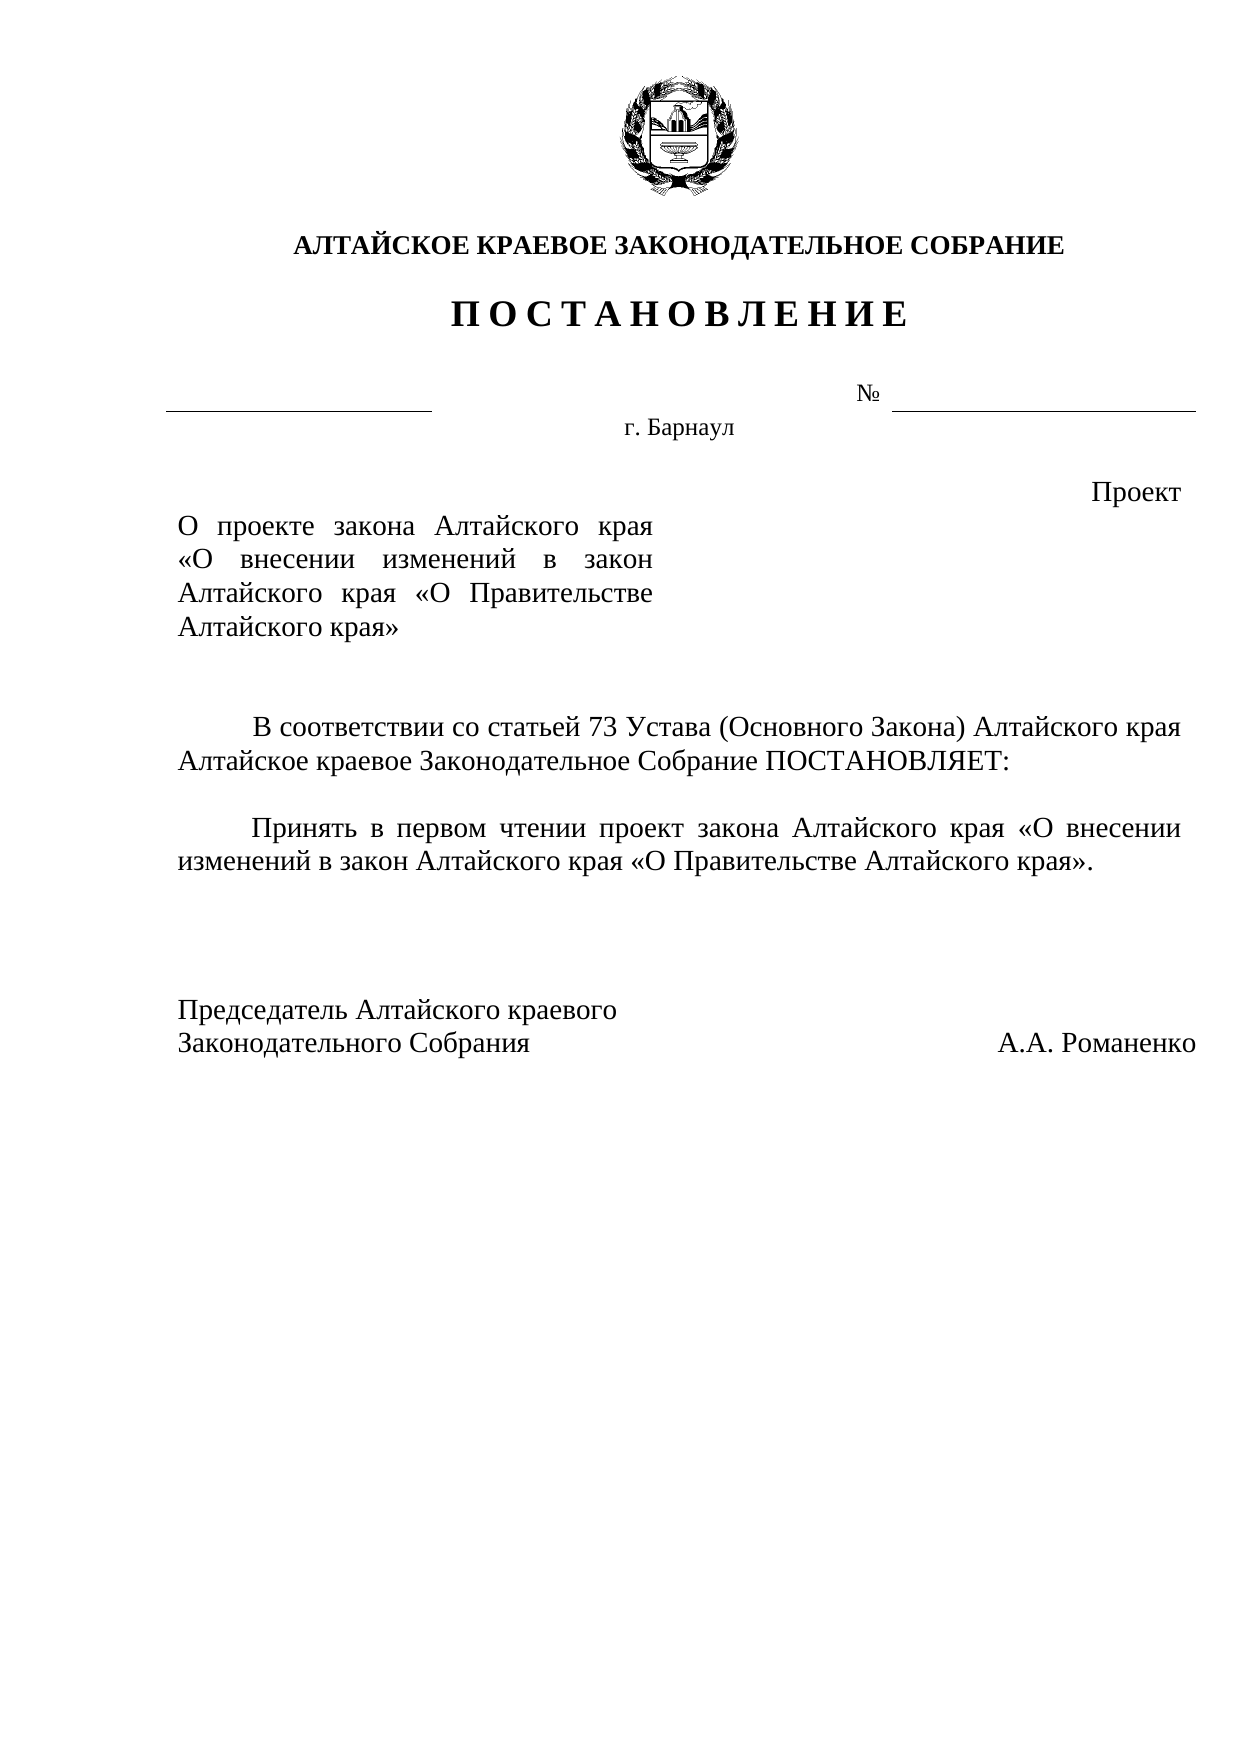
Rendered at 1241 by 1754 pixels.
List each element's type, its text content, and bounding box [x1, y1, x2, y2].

table_header О проекте закона Алтайского края «О внесении изменений в закон Алтайского края «О Правительстве Алтайского края» [166, 508, 664, 642]
text Принять в первом чтении проект закона Алтайского края «О внесении изменений в закон Алтайского края «О Правительстве Алтайского края». [177, 810, 1181, 877]
text В соответствии со статьей 73 Устава (Основного Закона) Алтайского края Алтайское краевое Законодательное Собрание ПОСТАНОВЛЯЕТ: [177, 709, 1181, 776]
table_header Председатель Алтайского краевого Законодательного Собрания [151, 992, 679, 1059]
text Проект [177, 474, 1181, 508]
table_header А.А. Романенко [679, 992, 1211, 1059]
